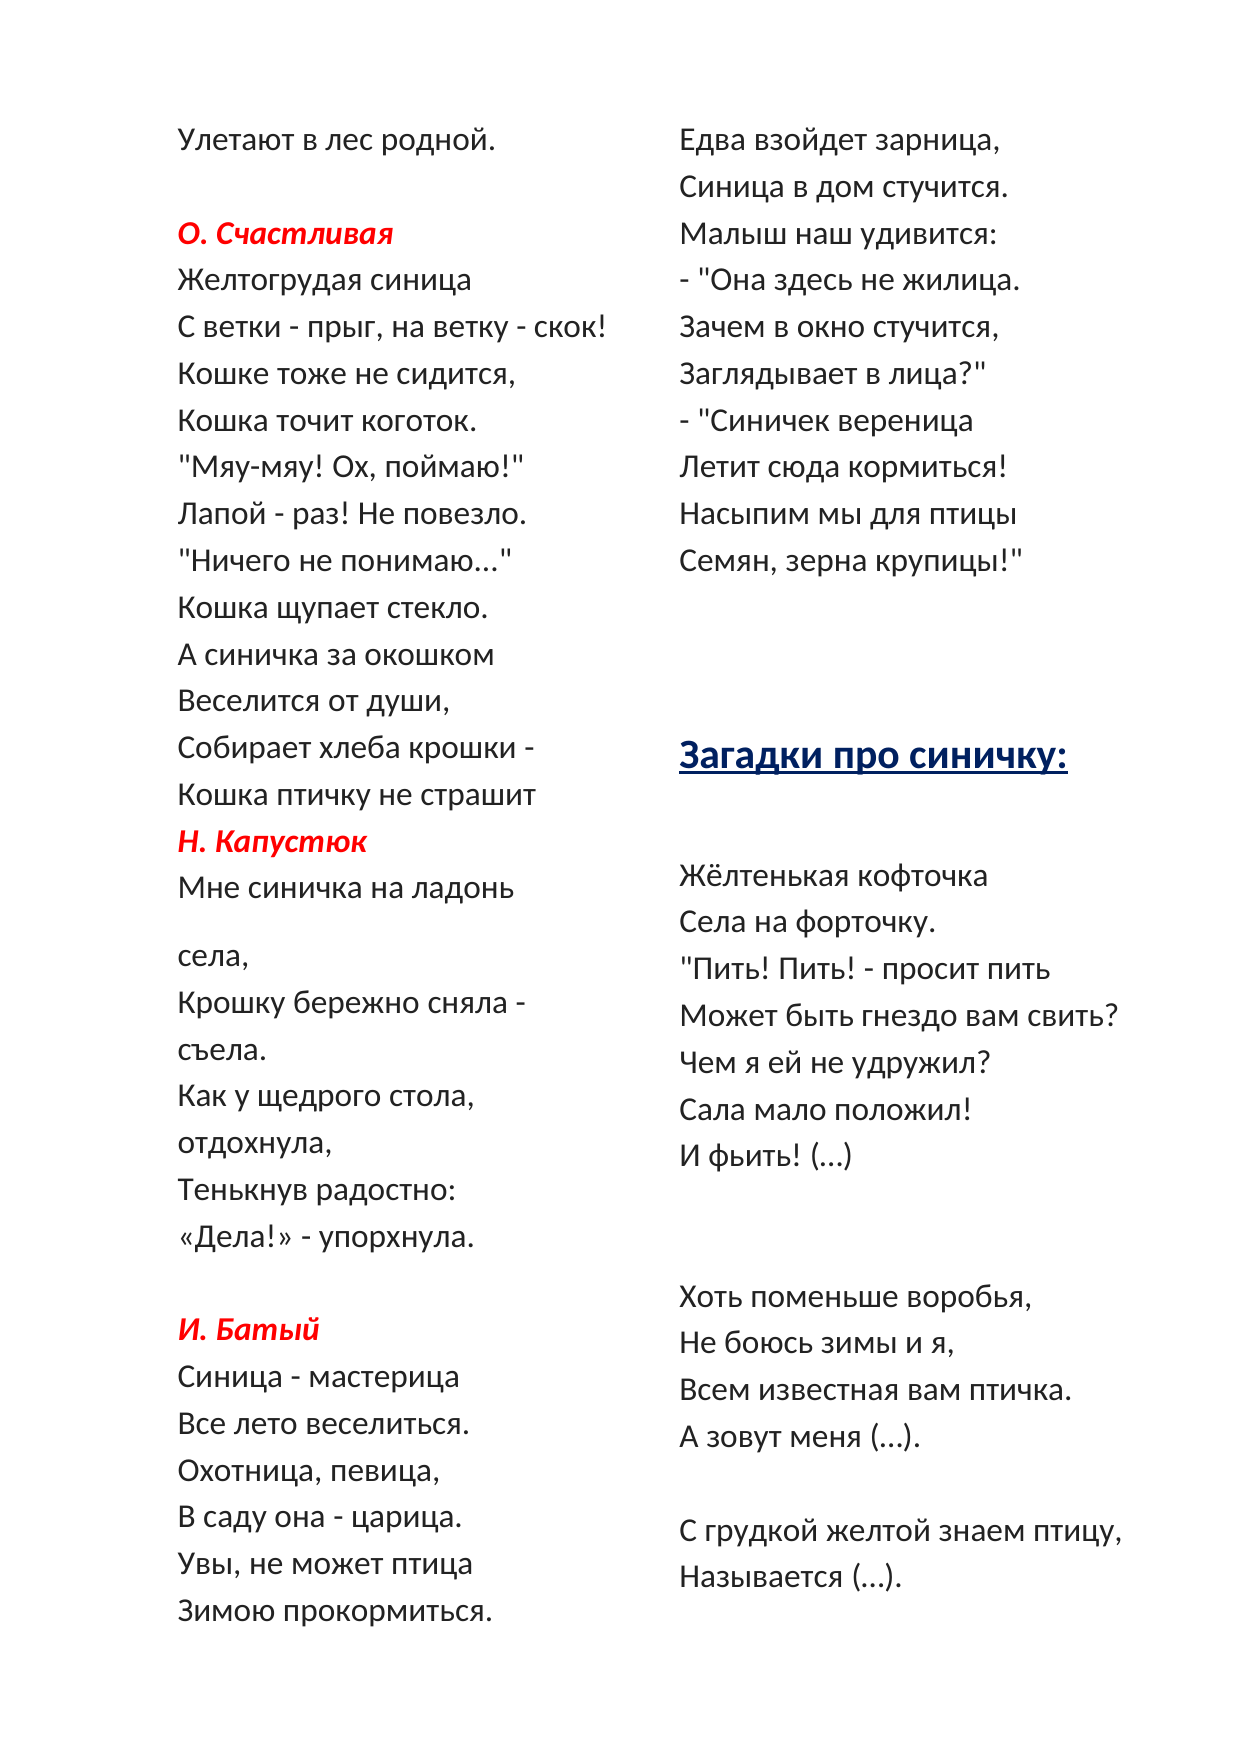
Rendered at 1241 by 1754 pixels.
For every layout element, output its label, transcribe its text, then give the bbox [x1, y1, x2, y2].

text села, Крошку бережно сняла - съела. Как у щедрого стола, отдохнула, Тенькнув радостно: «Дела!» - упорхнула. И. Батый Синица - мастерица Все лето веселиться. Охотница, певица, В саду она - царица. Увы, не может птица Зимою прокормиться. Едва взойдет зарница, Синица в дом стучится. Малыш наш удивится: - "Она здесь не жилица. Зачем в окно стучится, Заглядывает в лица?" - "Синичек вереница Летит сюда кормиться! Насыпим мы для птицы Семян, зерна крупицы!" Загадки про синичку: [679, 118, 1078, 778]
text села, Крошку бережно сняла - съела. Как у щедрого стола, отдохнула, Тенькнув радостно: «Дела!» - упорхнула. И. Батый Синица - мастерица Все лето веселиться. Охотница, певица, В саду она - царица. Увы, не может птица Зимою прокормиться. Едва взойдет зарница, Синица в дом стучится. Малыш наш удивится: - "Она здесь не жилица. Зачем в окно стучится, Заглядывает в лица?" - "Синичек вереница Летит сюда кормиться! Насыпим мы для птицы Семян, зерна крупицы!" Загадки про синичку: [177, 934, 576, 1629]
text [177, 118, 642, 907]
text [679, 807, 1144, 1596]
